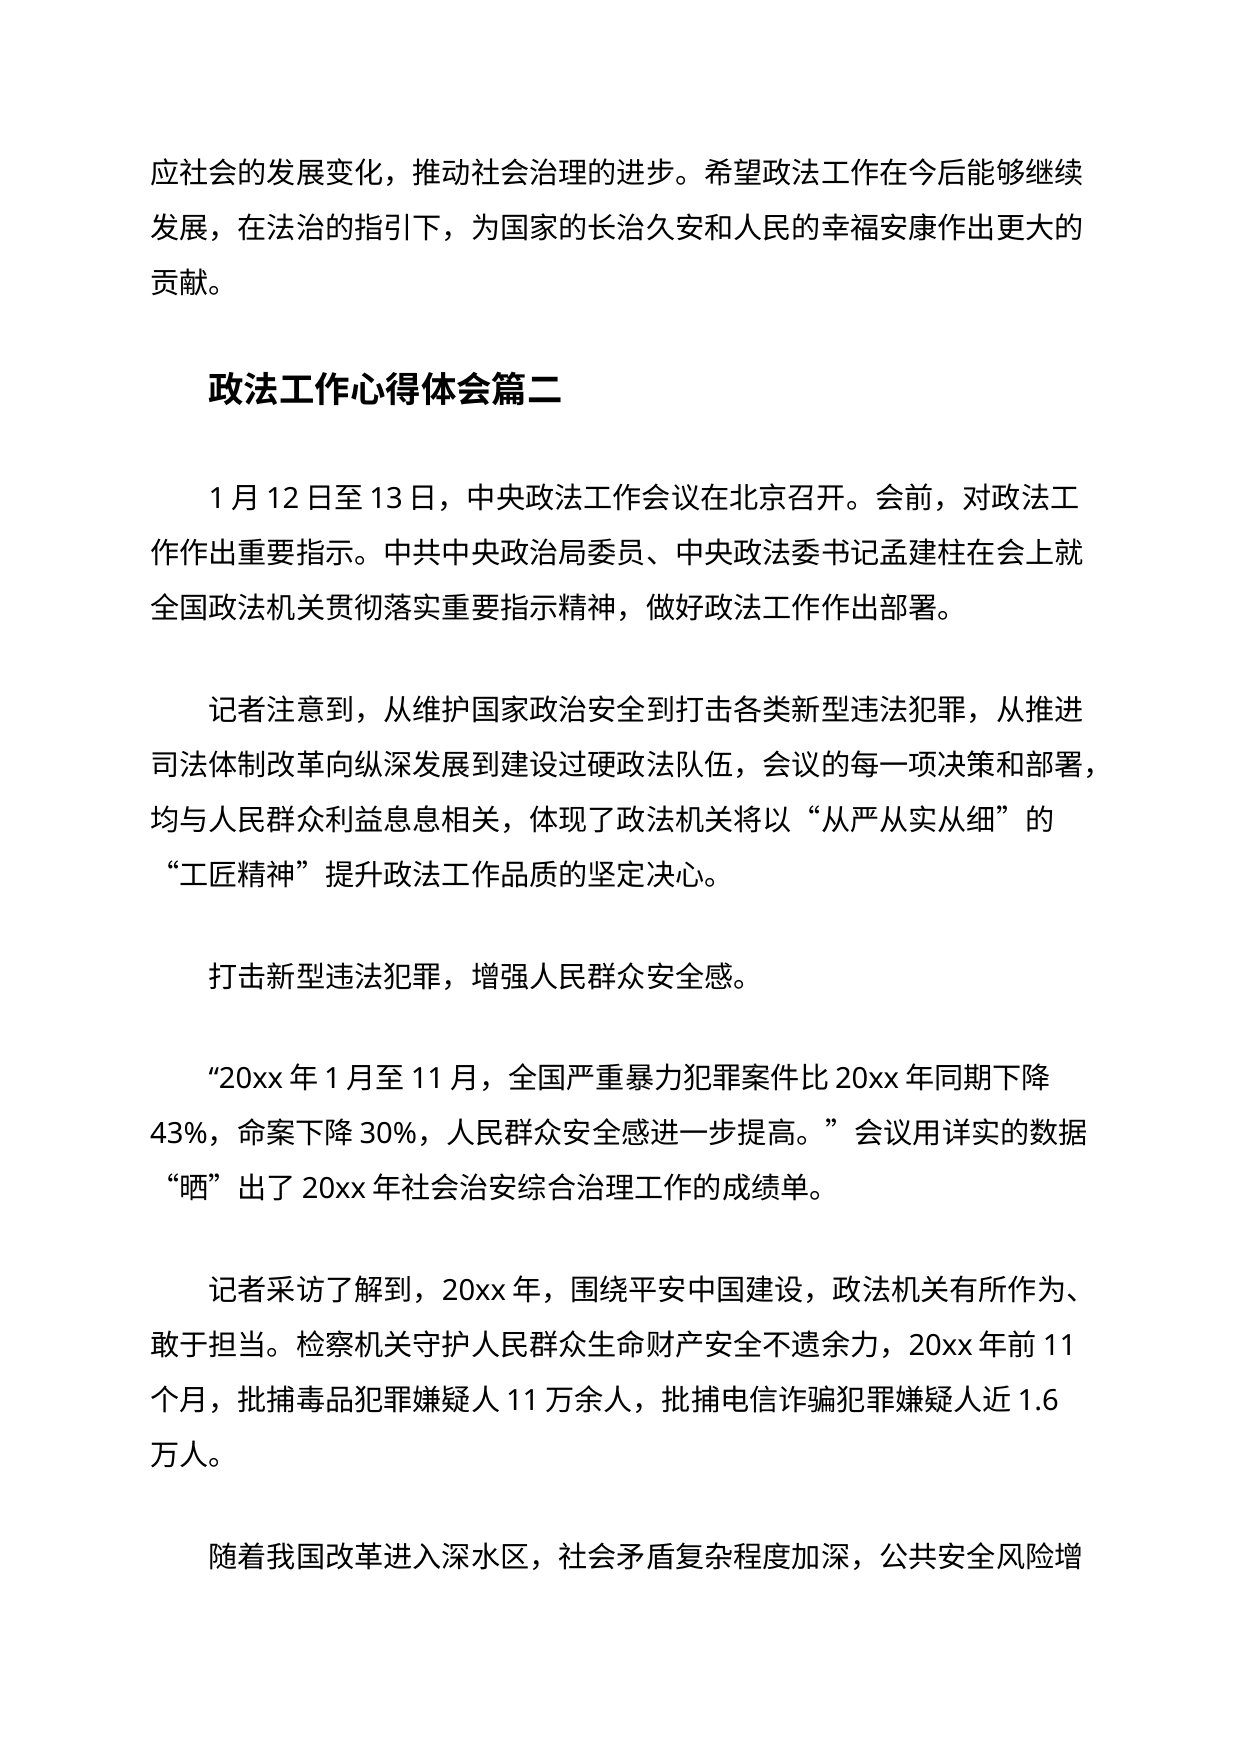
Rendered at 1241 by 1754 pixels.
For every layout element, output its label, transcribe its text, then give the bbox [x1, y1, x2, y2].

text “20xx年1月至11月，全国严重暴力犯罪案件比20xx年同期下降43%，命案下降30%，人民群众安全感进一步提高。”会议用详实的数据“晒”出了20xx年社会治安综合治理工作的成绩单。 [150, 1055, 1090, 1207]
text 政法工作心得体会篇二 [150, 362, 1090, 413]
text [150, 1534, 1090, 1576]
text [150, 150, 1090, 302]
text 1月12日至13日，中央政法工作会议在北京召开。会前，对政法工作作出重要指示。中共中央政治局委员、中央政法委书记孟建柱在会上就全国政法机关贯彻落实重要指示精神，做好政法工作作出部署。 [150, 475, 1090, 627]
text 打击新型违法犯罪，增强人民群众安全感。 [150, 953, 1090, 995]
text 记者采访了解到，20xx年，围绕平安中国建设，政法机关有所作为、敢于担当。检察机关守护人民群众生命财产安全不遗余力，20xx年前11个月，批捕毒品犯罪嫌疑人11万余人，批捕电信诈骗犯罪嫌疑人近1.6万人。 [150, 1267, 1090, 1474]
text 记者注意到，从维护国家政治安全到打击各类新型违法犯罪，从推进司法体制改革向纵深发展到建设过硬政法队伍，会议的每一项决策和部署，均与人民群众利益息息相关，体现了政法机关将以“从严从实从细”的“工匠精神”提升政法工作品质的坚定决心。 [150, 687, 1090, 894]
